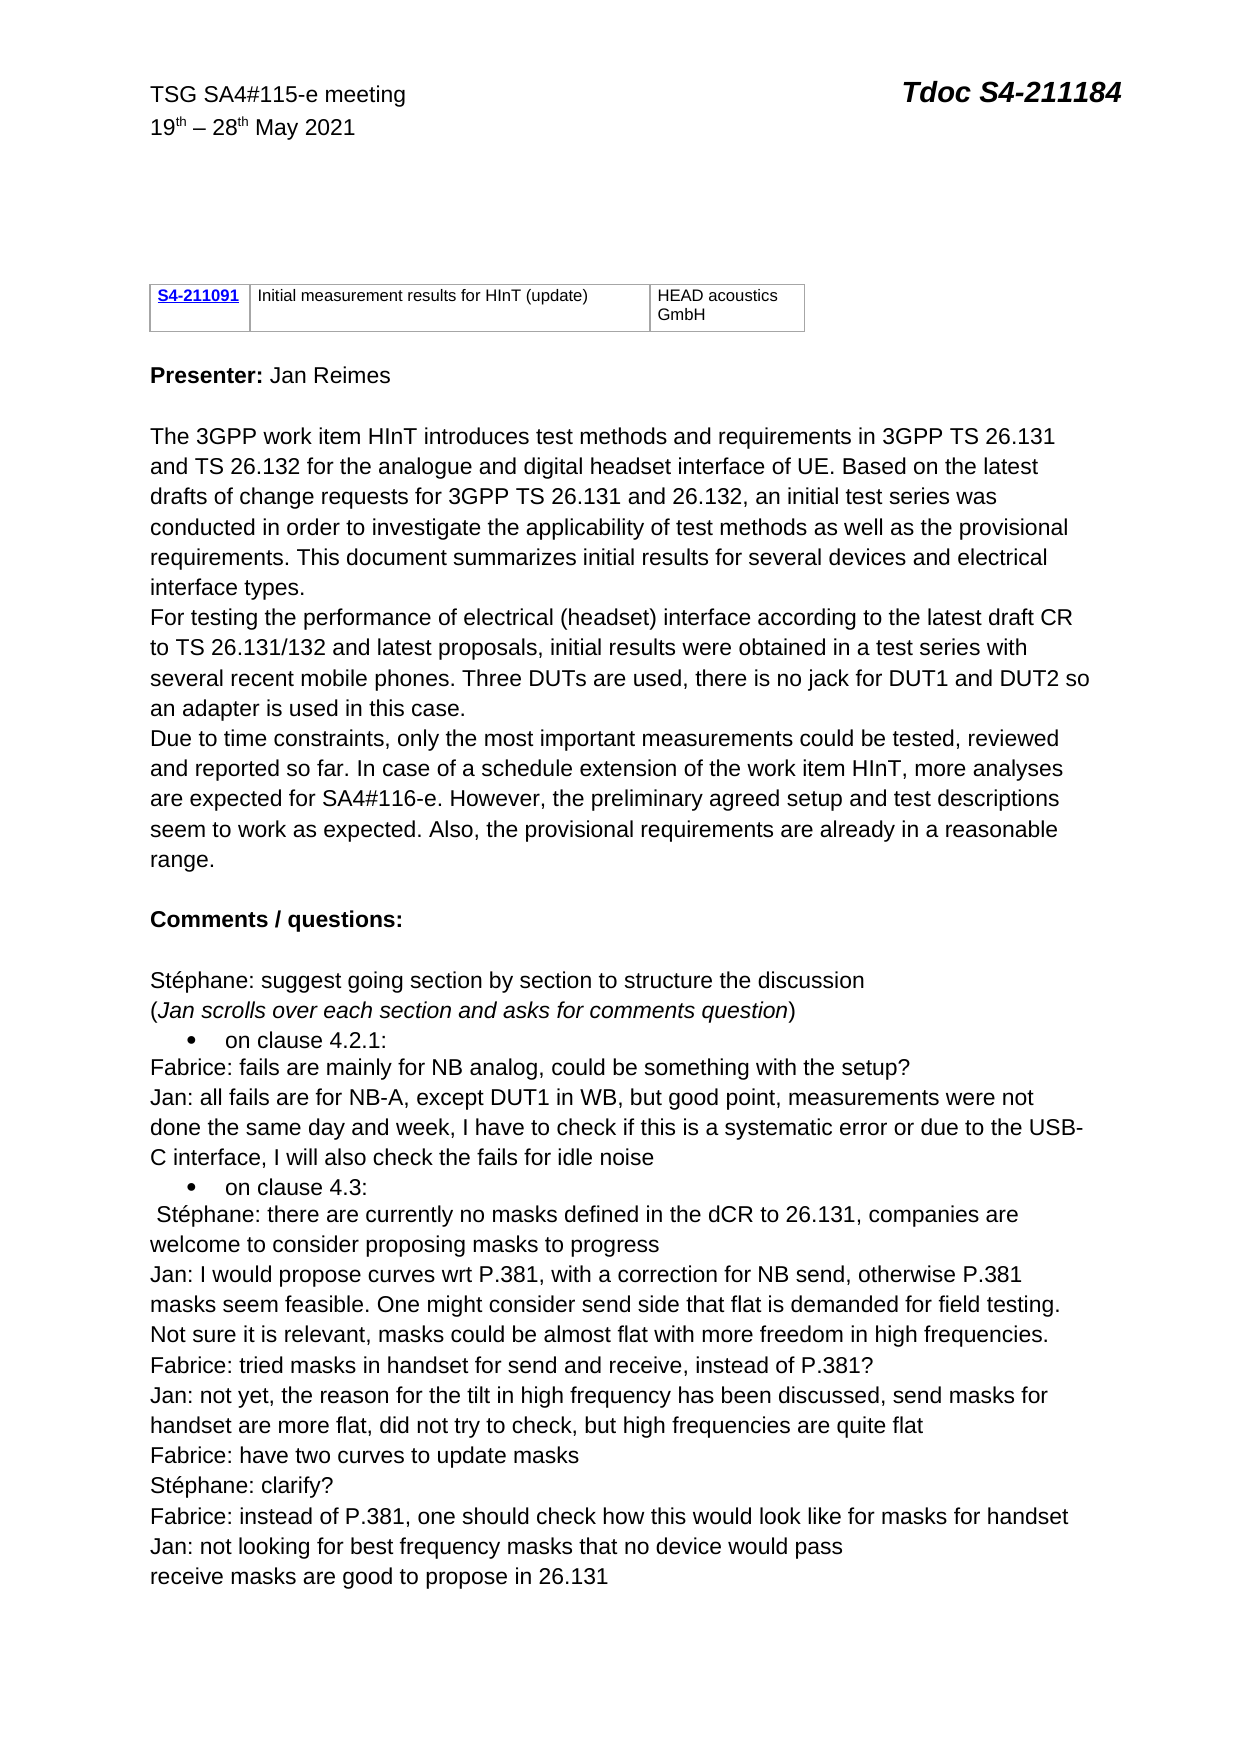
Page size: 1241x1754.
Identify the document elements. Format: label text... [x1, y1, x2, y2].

text Jan: not looking for best frequency masks that no device would pass [150, 1533, 1090, 1559]
text The 3GPP work item HInT introduces test methods and requirements in 3GPP TS 26.131 and TS 26.132 for the analogue and digital headset interface of UE. Based on the latest drafts of change requests for 3GPP TS 26.131 and 26.132, an initial test series was conducted in order to investigate the applicability of test methods as well as the provisional requirements. This document summarizes initial results for several devices and electrical interface types. [150, 423, 1090, 600]
text Presenter: Jan Reimes [150, 362, 1090, 389]
list on clause 4.3: [187, 1174, 1090, 1201]
text Fabrice: have two curves to update masks [150, 1442, 1090, 1469]
text Fabrice: tried masks in handset for send and receive, instead of P.381? [150, 1352, 1090, 1378]
text Fabrice: fails are mainly for NB analog, could be something with the setup? [150, 1053, 1090, 1080]
table_header S4-211091 [151, 285, 249, 331]
text receive masks are good to propose in 26.131 [150, 1563, 1090, 1589]
table_header HEAD acoustics GmbH [651, 285, 804, 331]
text Jan: I would propose curves wrt P.381, with a correction for NB send, otherwise P.381 masks seem feasible. One might consider send side that flat is demanded for field testing. Not sure it is relevant, masks could be almost flat with more freedom in high frequencies. [150, 1261, 1090, 1348]
text Jan: all fails are for NB-A, except DUT1 in WB, but good point, measurements were not done the same day and week, I have to check if this is a systematic error or due to the USB-C interface, I will also check the fails for idle noise [150, 1084, 1090, 1170]
text Jan: not yet, the reason for the tilt in high frequency has been discussed, send masks for handset are more flat, did not try to check, but high frequencies are quite flat [150, 1382, 1090, 1438]
text Comments / questions: [150, 906, 1090, 933]
text Stéphane: suggest going section by section to structure the discussion [150, 967, 1090, 993]
text (Jan scrolls over each section and asks for comments question) [150, 997, 1090, 1023]
text Stéphane: clarify? [150, 1472, 1090, 1499]
text Stéphane: there are currently no masks defined in the dCR to 26.131, companies are welcome to consider proposing masks to progress [150, 1201, 1090, 1257]
table_header Initial measurement results for HInT (update) [251, 285, 649, 331]
text For testing the performance of electrical (headset) interface according to the latest draft CR to TS 26.131/132 and latest proposals, initial results were obtained in a test series with several recent mobile phones. Three DUTs are used, there is no jack for DUT1 and DUT2 so an adapter is used in this case. [150, 604, 1090, 721]
list on clause 4.2.1: [187, 1027, 1090, 1053]
text Due to time constraints, only the most important measurements could be tested, reviewed and reported so far. In case of a schedule extension of the work item HInT, more analyses are expected for SA4#116-e. However, the preliminary agreed setup and test descriptions seem to work as expected. Also, the provisional requirements are already in a reasonable range. [150, 725, 1090, 872]
text Fabrice: instead of P.381, one should check how this would look like for masks for handset [150, 1503, 1090, 1529]
